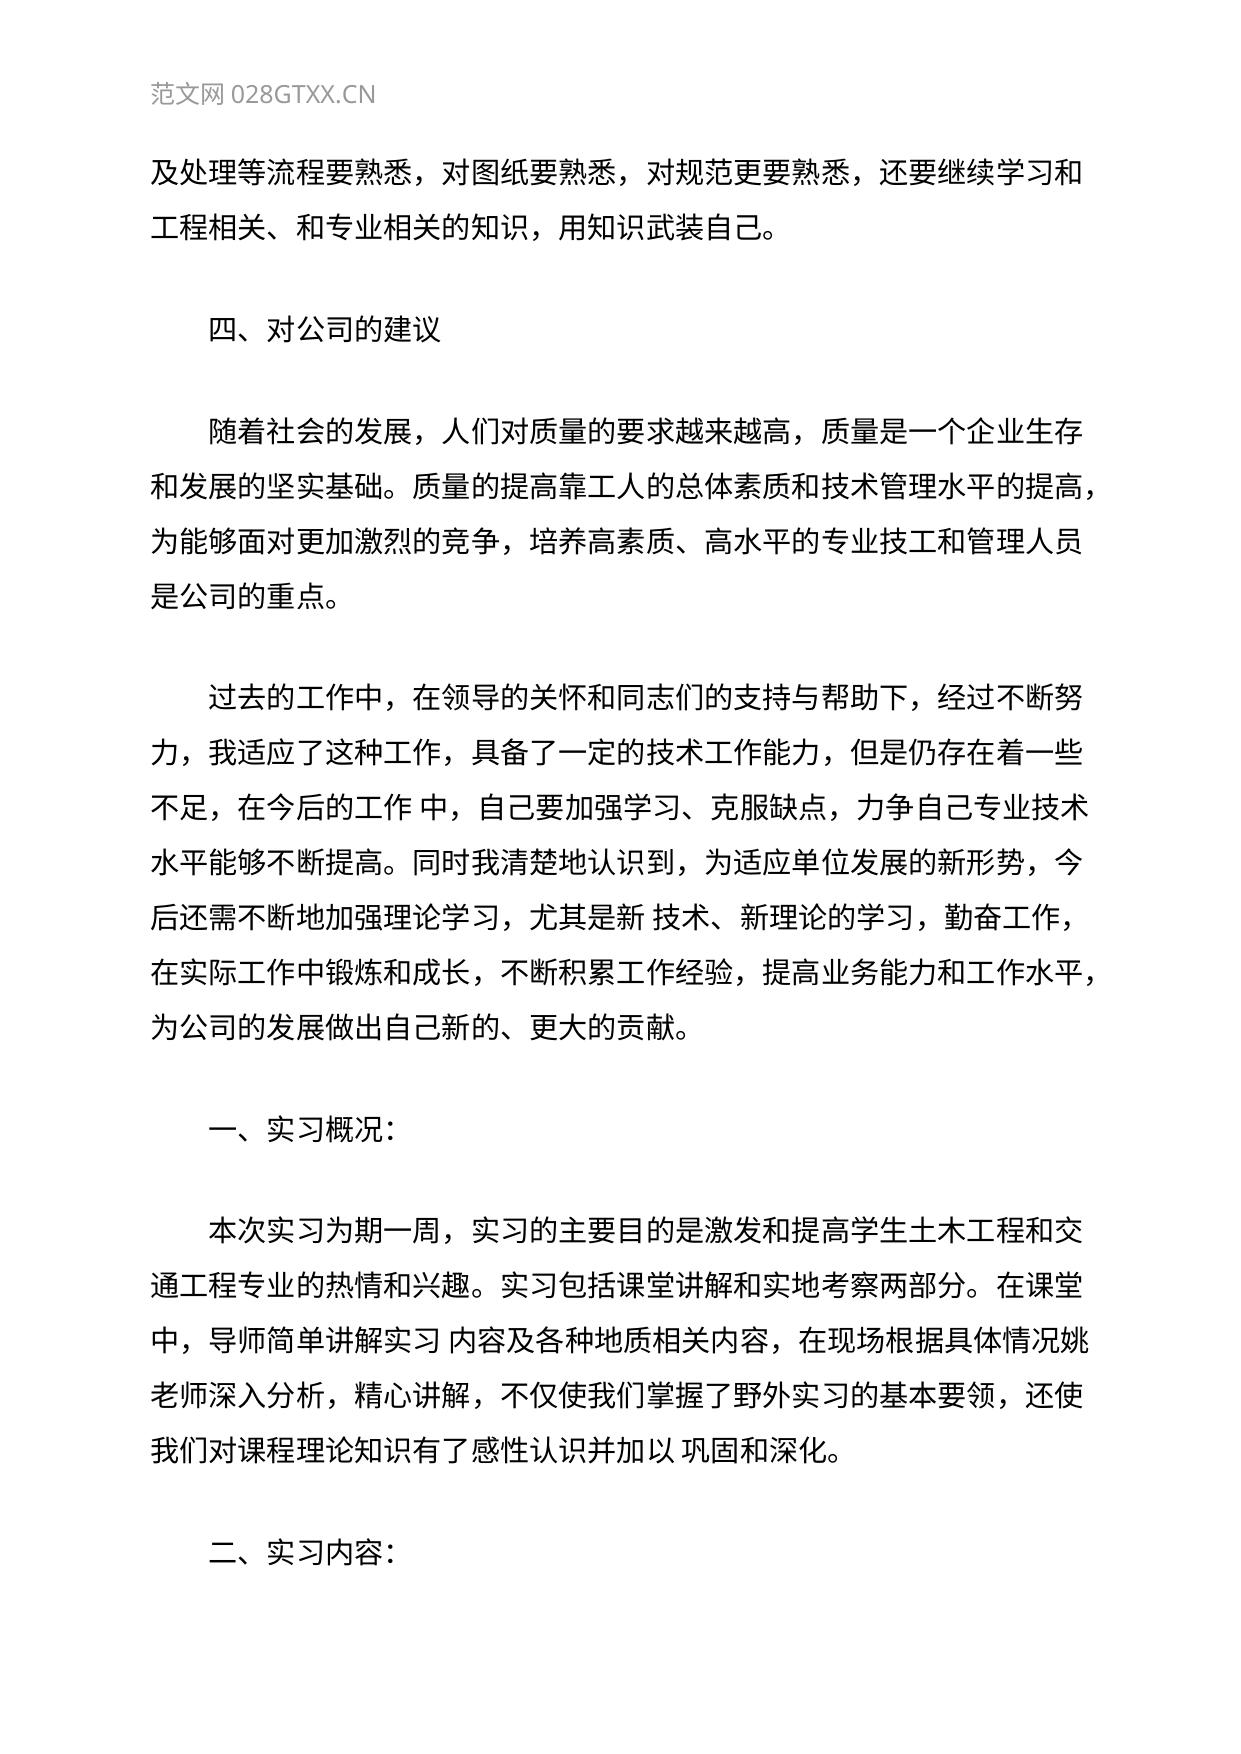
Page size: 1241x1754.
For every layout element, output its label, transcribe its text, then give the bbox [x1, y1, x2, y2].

text 一、实习概况： [150, 1106, 1090, 1148]
text 随着社会的发展，人们对质量的要求越来越高，质量是一个企业生存和发展的坚实基础。质量的提高靠工人的总体素质和技术管理水平的提高，为能够面对更加激烈的竞争，培养高素质、高水平的专业技工和管理人员是公司的重点。 [150, 408, 1090, 615]
text 本次实习为期一周，实习的主要目的是激发和提高学生土木工程和交通工程专业的热情和兴趣。实习包括课堂讲解和实地考察两部分。在课堂中，导师简单讲解实习 内容及各种地质相关内容，在现场根据具体情况姚老师深入分析，精心讲解，不仅使我们掌握了野外实习的基本要领，还使我们对课程理论知识有了感性认识并加以 巩固和深化。 [150, 1208, 1090, 1470]
text 四、对公司的建议 [150, 307, 1090, 349]
text 二、实习内容： [150, 1529, 1090, 1571]
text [150, 150, 1090, 247]
text 过去的工作中，在领导的关怀和同志们的支持与帮助下，经过不断努力，我适应了这种工作，具备了一定的技术工作能力，但是仍存在着一些不足，在今后的工作 中，自己要加强学习、克服缺点，力争自己专业技术水平能够不断提高。同时我清楚地认识到，为适应单位发展的新形势，今后还需不断地加强理论学习，尤其是新 技术、新理论的学习，勤奋工作，在实际工作中锻炼和成长，不断积累工作经验，提高业务能力和工作水平，为公司的发展做出自己新的、更大的贡献。 [150, 675, 1090, 1047]
